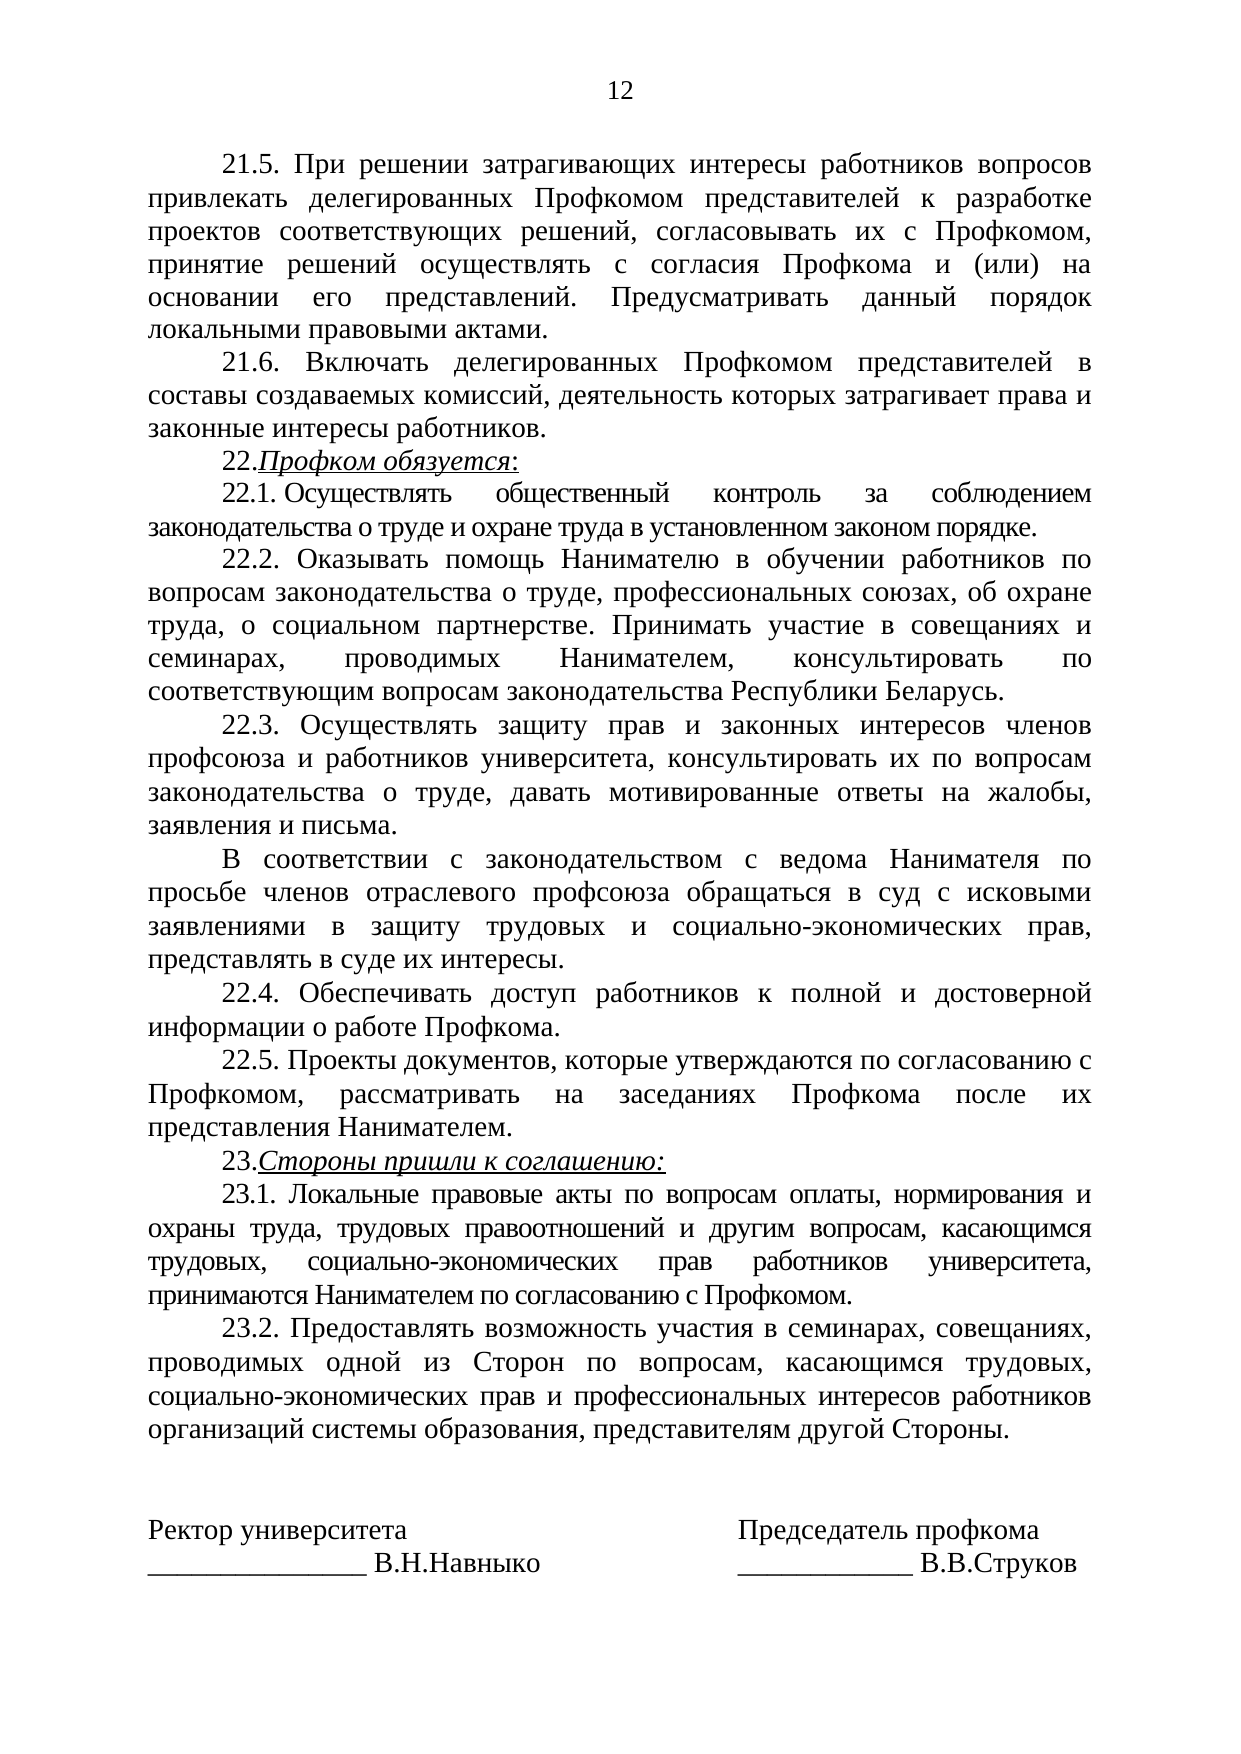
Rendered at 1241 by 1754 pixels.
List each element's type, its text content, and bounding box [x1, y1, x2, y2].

text 22.5. Проекты документов, которые утверждаются по согласованию с Профкомом, рассматривать на заседаниях Профкома после их представления Нанимателем. [148, 1042, 1092, 1143]
text 21.6. Включать делегированных Профкомом представителей в составы создаваемых комиссий, деятельность которых затрагивает права и законные интересы работников. [148, 345, 1092, 444]
text В соответствии с законодательством с ведома Нанимателя по просьбе членов отраслевого профсоюза обращаться в суд с исковыми заявлениями в защиту трудовых и социально-экономических прав, представлять в суде их интересы. [148, 841, 1092, 975]
text Ректор университета Председатель профкома [148, 1512, 1092, 1545]
text 22.3. Осуществлять защиту прав и законных интересов членов профсоюза и работников университета, консультировать их по вопросам законодательства о труде, давать мотивированные ответы на жалобы, заявления и письма. [148, 707, 1092, 841]
text 22.Профком обязуется: [148, 444, 1092, 477]
text 23.1. Локальные правовые акты по вопросам оплаты, нормирования и охраны труда, трудовых правоотношений и другим вопросам, касающимся трудовых, социально-экономических прав работников университета, принимаются Нанимателем по согласованию с Профкомом. [148, 1176, 1092, 1311]
text 23.Стороны пришли к соглашению: [148, 1143, 1092, 1176]
text 22.2. Оказывать помощь Нанимателю в обучении работников по вопросам законодательства о труде, профессиональных союзах, об охране труда, о социальном партнерстве. Принимать участие в совещаниях и семинарах, проводимых Нанимателем, консультировать по соответствующим вопросам законодательства Республики Беларусь. [148, 542, 1092, 707]
text 22.1. Осуществлять общественный контроль за соблюдением законодательства о труде и охране труда в установленном законом порядке. [148, 477, 1092, 542]
text 23.2. Предоставлять возможность участия в семинарах, совещаниях, проводимых одной из сторон по вопросам, касающимся трудовых, социально-экономических прав и профессиональных интересов работников организаций системы образования, представителям другой Стороны. [148, 1311, 1092, 1445]
text _______________ В.Н.Навныко ____________ В.В.Струков [148, 1545, 1092, 1579]
text 22.4. Обеспечивать доступ работников к полной и достоверной информации о работе Профкома. [148, 975, 1092, 1042]
text 21.5. При решении затрагивающих интересы работников вопросов привлекать делегированных Профкомом представителей к разработке проектов соответствующих решений, согласовывать их с Профкомом, принятие решений осуществлять с согласия Профкома и (или) на основании его представлений. Предусматривать данный порядок локальными правовыми актами. [148, 148, 1092, 345]
